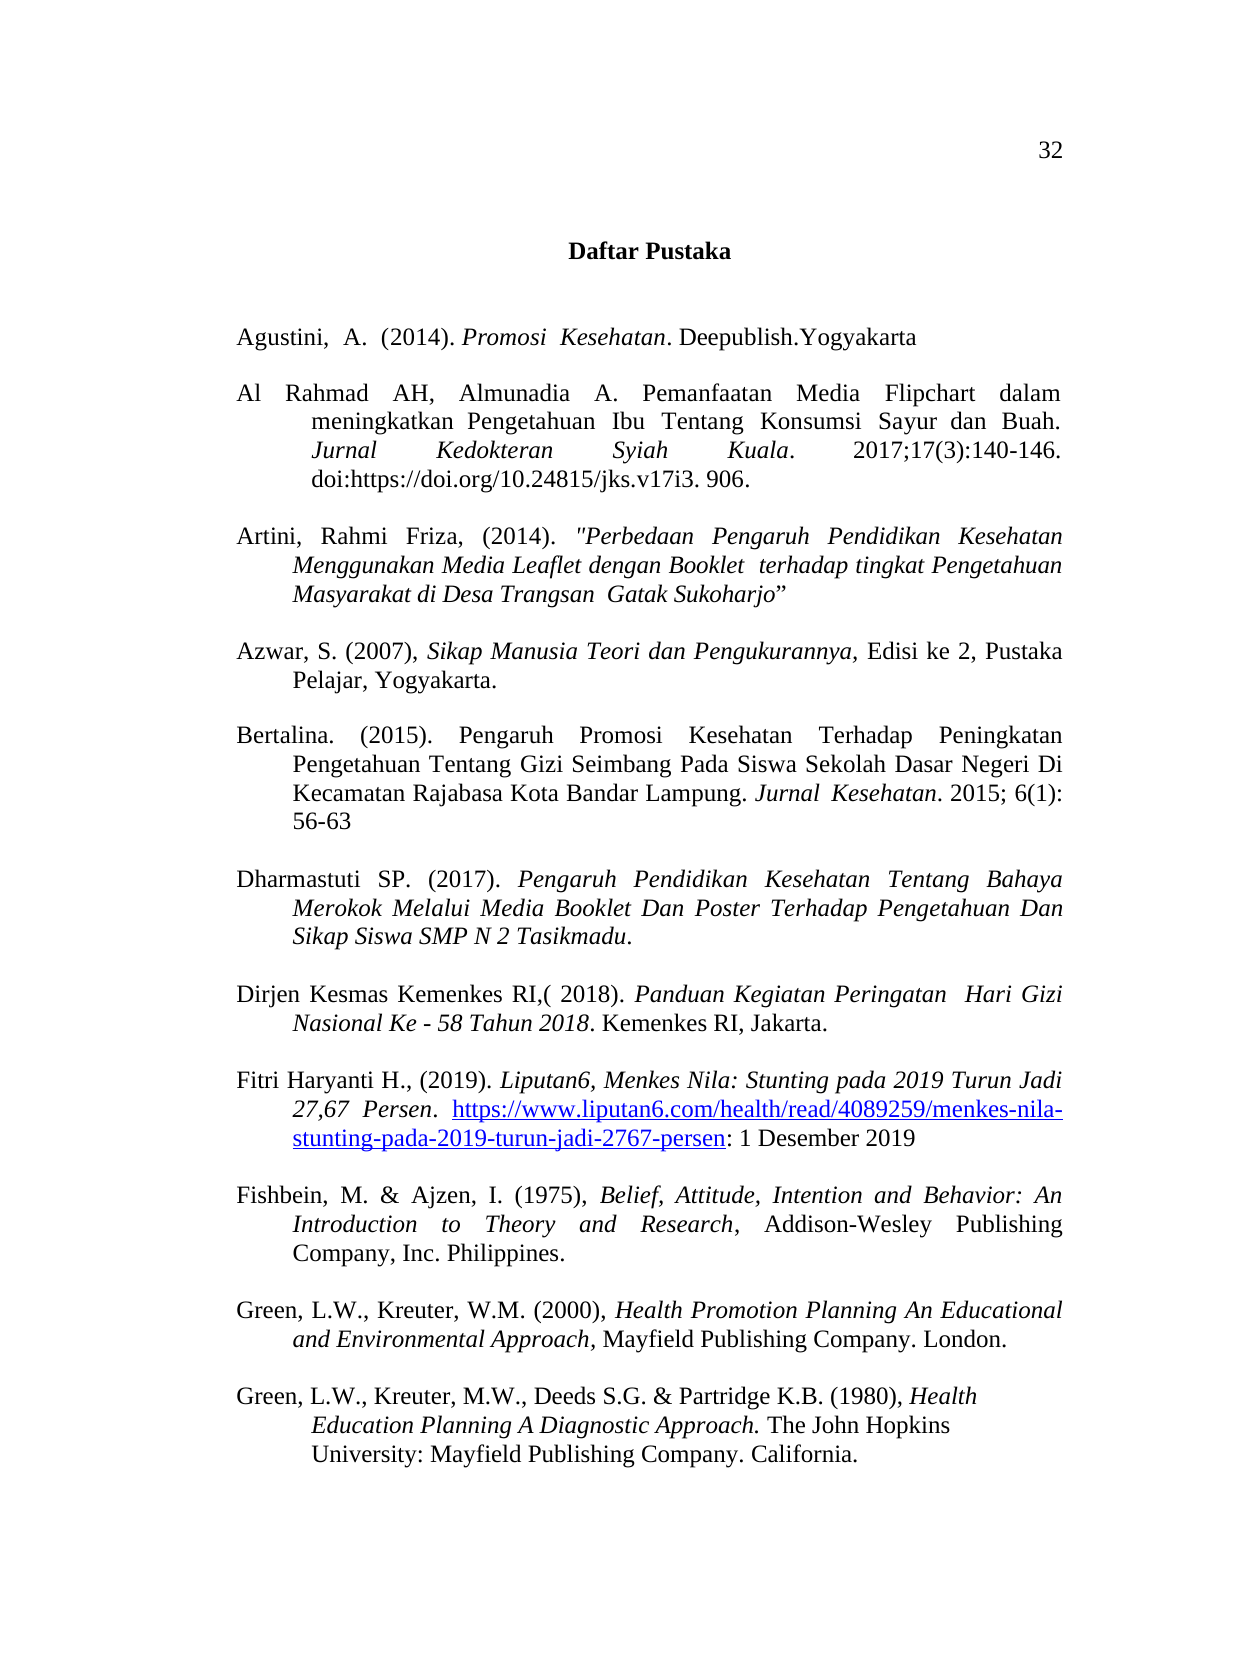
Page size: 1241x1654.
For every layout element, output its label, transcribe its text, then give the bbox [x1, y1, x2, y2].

text Fitri Haryanti H., (2019). Liputan6, Menkes Nila: Stunting pada 2019 Turun Jadi 27,67 Persen. https://www.liputan6.com/health/read/4089259/menkes-nila-stunting-pada-2019-turun-jadi-2767-persen: 1 Desember 2019 [236, 1065, 1063, 1151]
text Daftar Pustaka [236, 236, 1063, 265]
text Dharmastuti SP. (2017). Pengaruh Pendidikan Kesehatan Tentang Bahaya Merokok Melalui Media Booklet Dan Poster Terhadap Pengetahuan Dan Sikap Siswa SMP N 2 Tasikmadu. [236, 864, 1063, 950]
text Dirjen Kesmas Kemenkes RI,( 2018). Panduan Kegiatan Peringatan Hari Gizi Nasional Ke - 58 Tahun 2018. Kemenkes RI, Jakarta. [236, 979, 1063, 1036]
text Green, L.W., Kreuter, M.W., Deeds S.G. & Partridge K.B. (1980), Health Education Planning A Diagnostic Approach. The John Hopkins University: Mayfield Publishing Company. California. [236, 1381, 1063, 1468]
text Fishbein, M. & Ajzen, I. (1975), Belief, Attitude, Intention and Behavior: An Introduction to Theory and Research, Addison-Wesley Publishing Company, Inc. Philippines. [236, 1180, 1063, 1266]
text Agustini, A. (2014). Promosi Kesehatan. Deepublish.Yogyakarta [236, 322, 1063, 351]
text Al Rahmad AH, Almunadia A. Pemanfaatan Media Flipchart dalam meningkatkan Pengetahuan Ibu Tentang Konsumsi Sayur dan Buah. Jurnal Kedokteran Syiah Kuala. 2017;17(3):140-146. doi:https://doi.org/10.24815/jks.v17i3. 906. [236, 378, 1061, 493]
text Green, L.W., Kreuter, W.M. (2000), Health Promotion Planning An Educational and Environmental Approach, Mayfield Publishing Company. London. [236, 1295, 1063, 1353]
text Bertalina. (2015). Pengaruh Promosi Kesehatan Terhadap Peningkatan Pengetahuan Tentang Gizi Seimbang Pada Siswa Sekolah Dasar Negeri Di Kecamatan Rajabasa Kota Bandar Lampung. Jurnal Kesehatan. 2015; 6(1): 56-63 [236, 720, 1063, 835]
text Azwar, S. (2007), Sikap Manusia Teori dan Pengukurannya, Edisi ke 2, Pustaka Pelajar, Yogyakarta. [236, 636, 1063, 694]
text Artini, Rahmi Friza, (2014). "Perbedaan Pengaruh Pendidikan Kesehatan Menggunakan Media Leaflet dengan Booklet terhadap tingkat Pengetahuan Masyarakat di Desa Trangsan Gatak Sukoharjo” [236, 521, 1063, 608]
